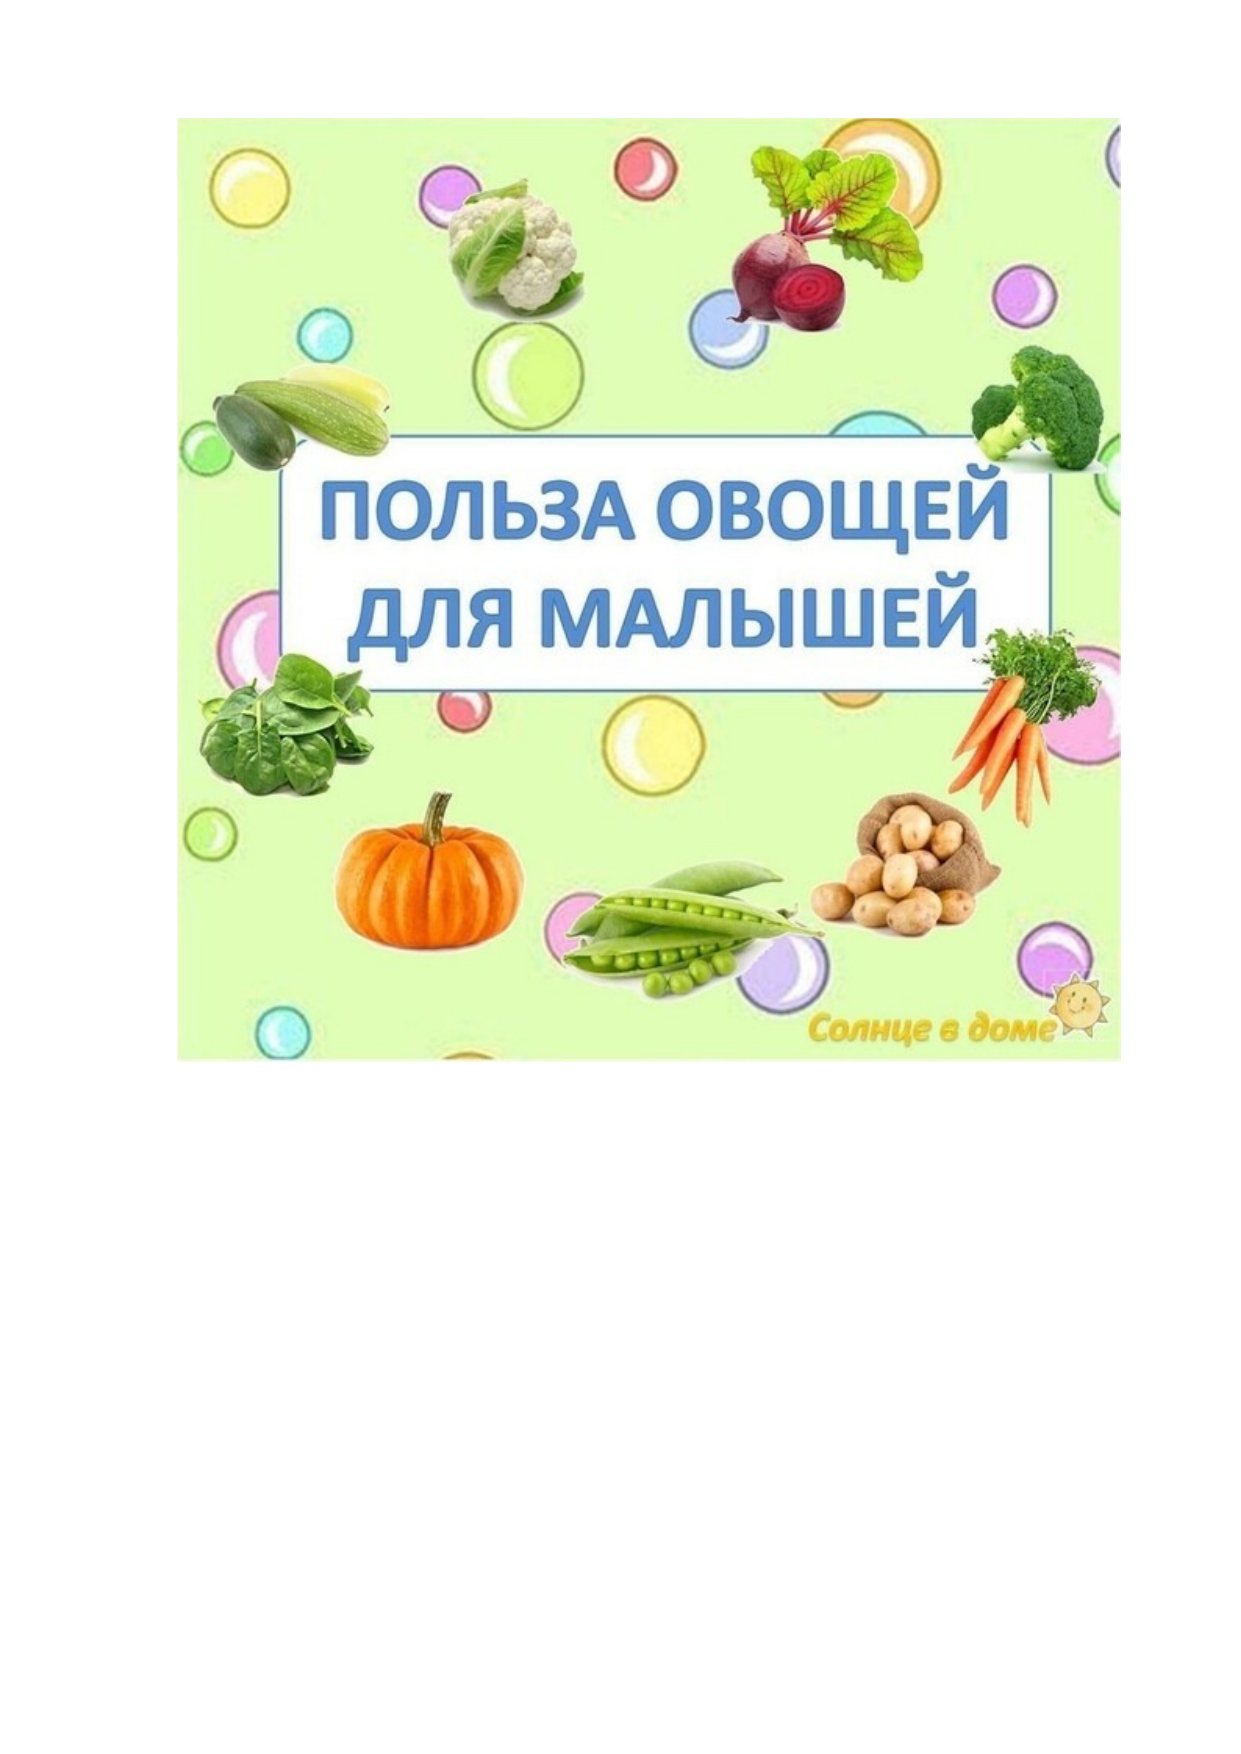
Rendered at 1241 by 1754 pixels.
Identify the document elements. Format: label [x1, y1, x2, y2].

picture [177, 118, 1121, 1062]
